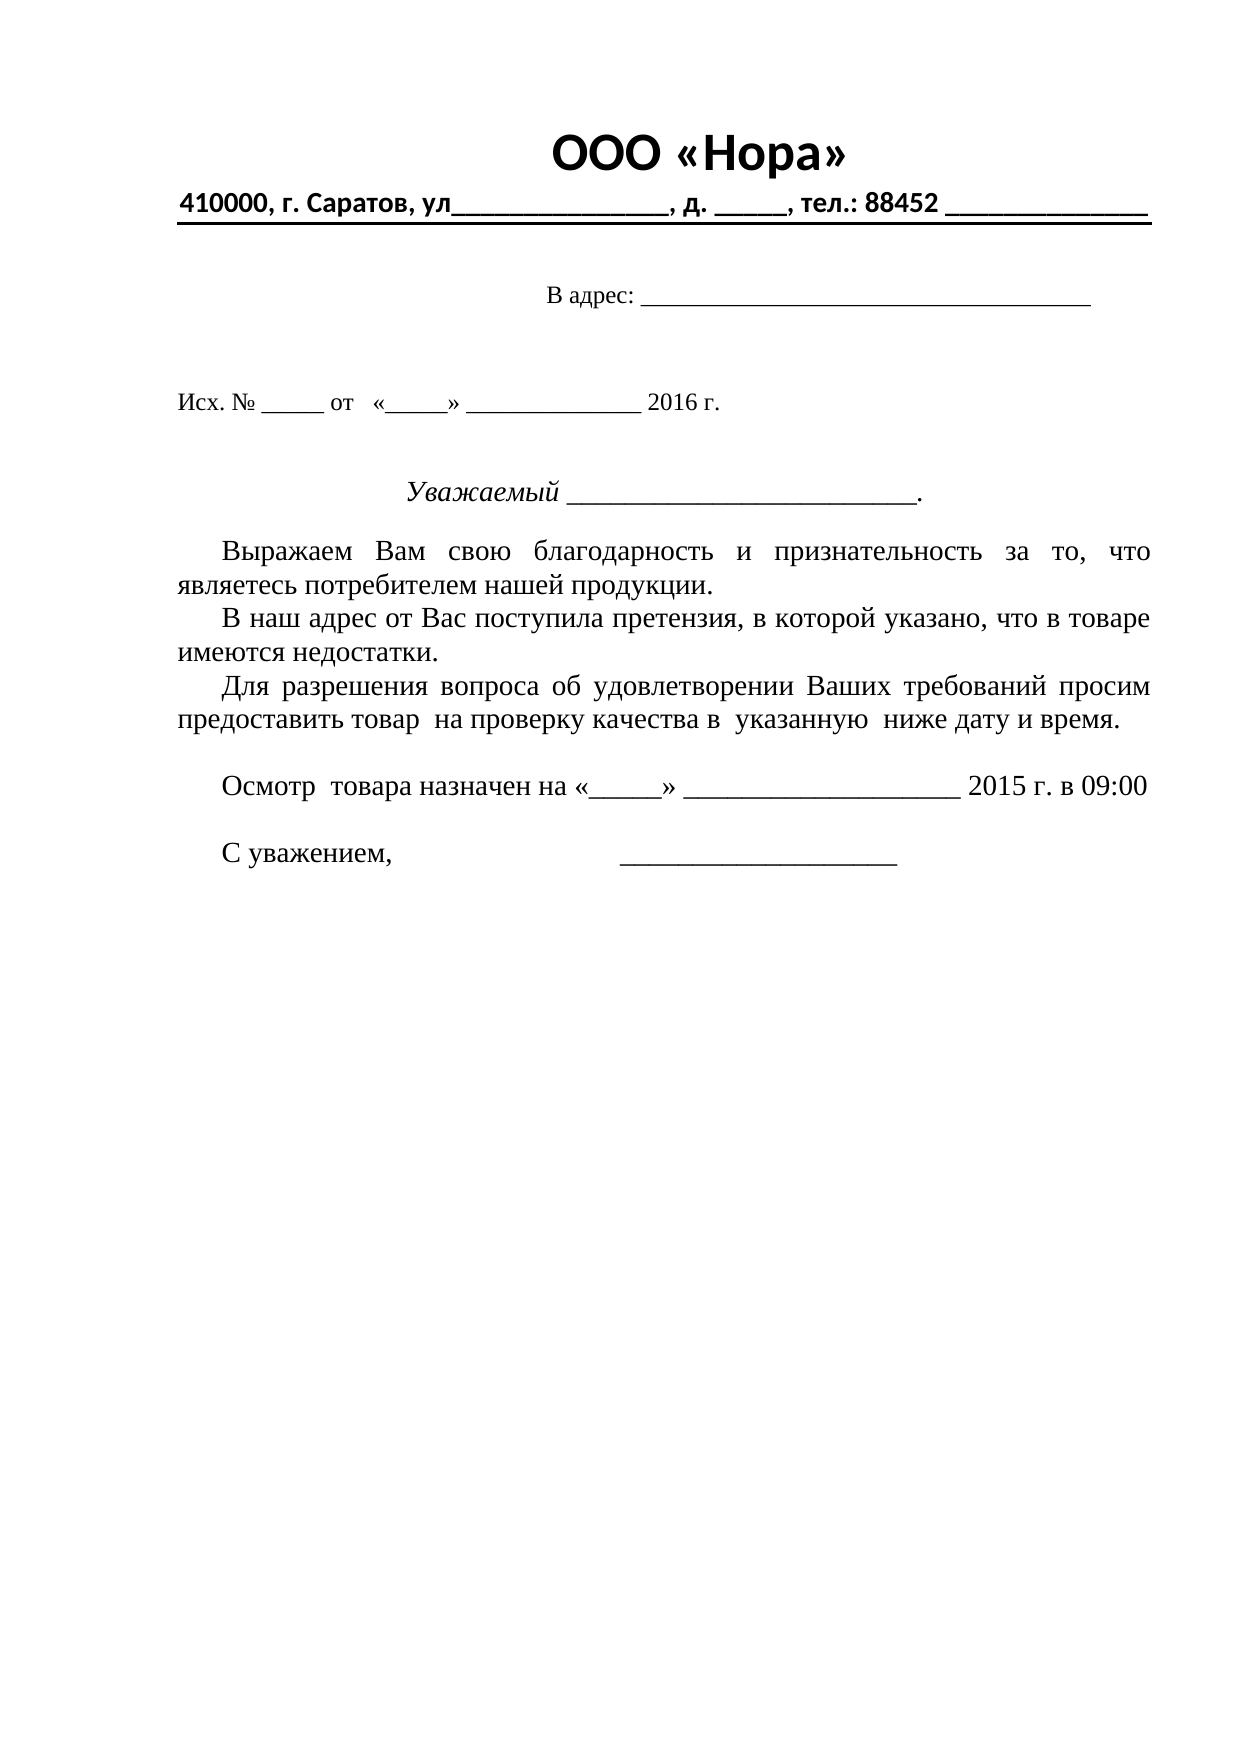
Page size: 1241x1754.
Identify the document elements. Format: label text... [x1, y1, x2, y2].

text Для разрешения вопроса об удовлетворении Ваших требований просим предоставить товар на проверку качества в указанную ниже дату и время. [177, 668, 1152, 735]
text С уважением, ___________________ [177, 835, 1152, 869]
text Осмотр товара назначен на «_____» ___________________ 2015 г. в 09:00 [177, 768, 1152, 802]
text Уважаемый ________________________. [177, 474, 1152, 508]
text В наш адрес от Вас поступила претензия, в которой указано, что в товаре имеются недостатки. [177, 601, 1152, 668]
text Выражаем Вам свою благодарность и признательность за то, что являетесь потребителем нашей продукции. [177, 533, 1152, 601]
text 410000, г. Саратов, ул_______________, д. _____, тел.: 88452 ______________ [177, 184, 1152, 222]
text Исх. № _____ от «_____» ______________ 2016 г. [177, 387, 1152, 415]
text ООО «Нора» [177, 118, 1152, 184]
text В адрес: ____________________________________ [177, 280, 1152, 308]
